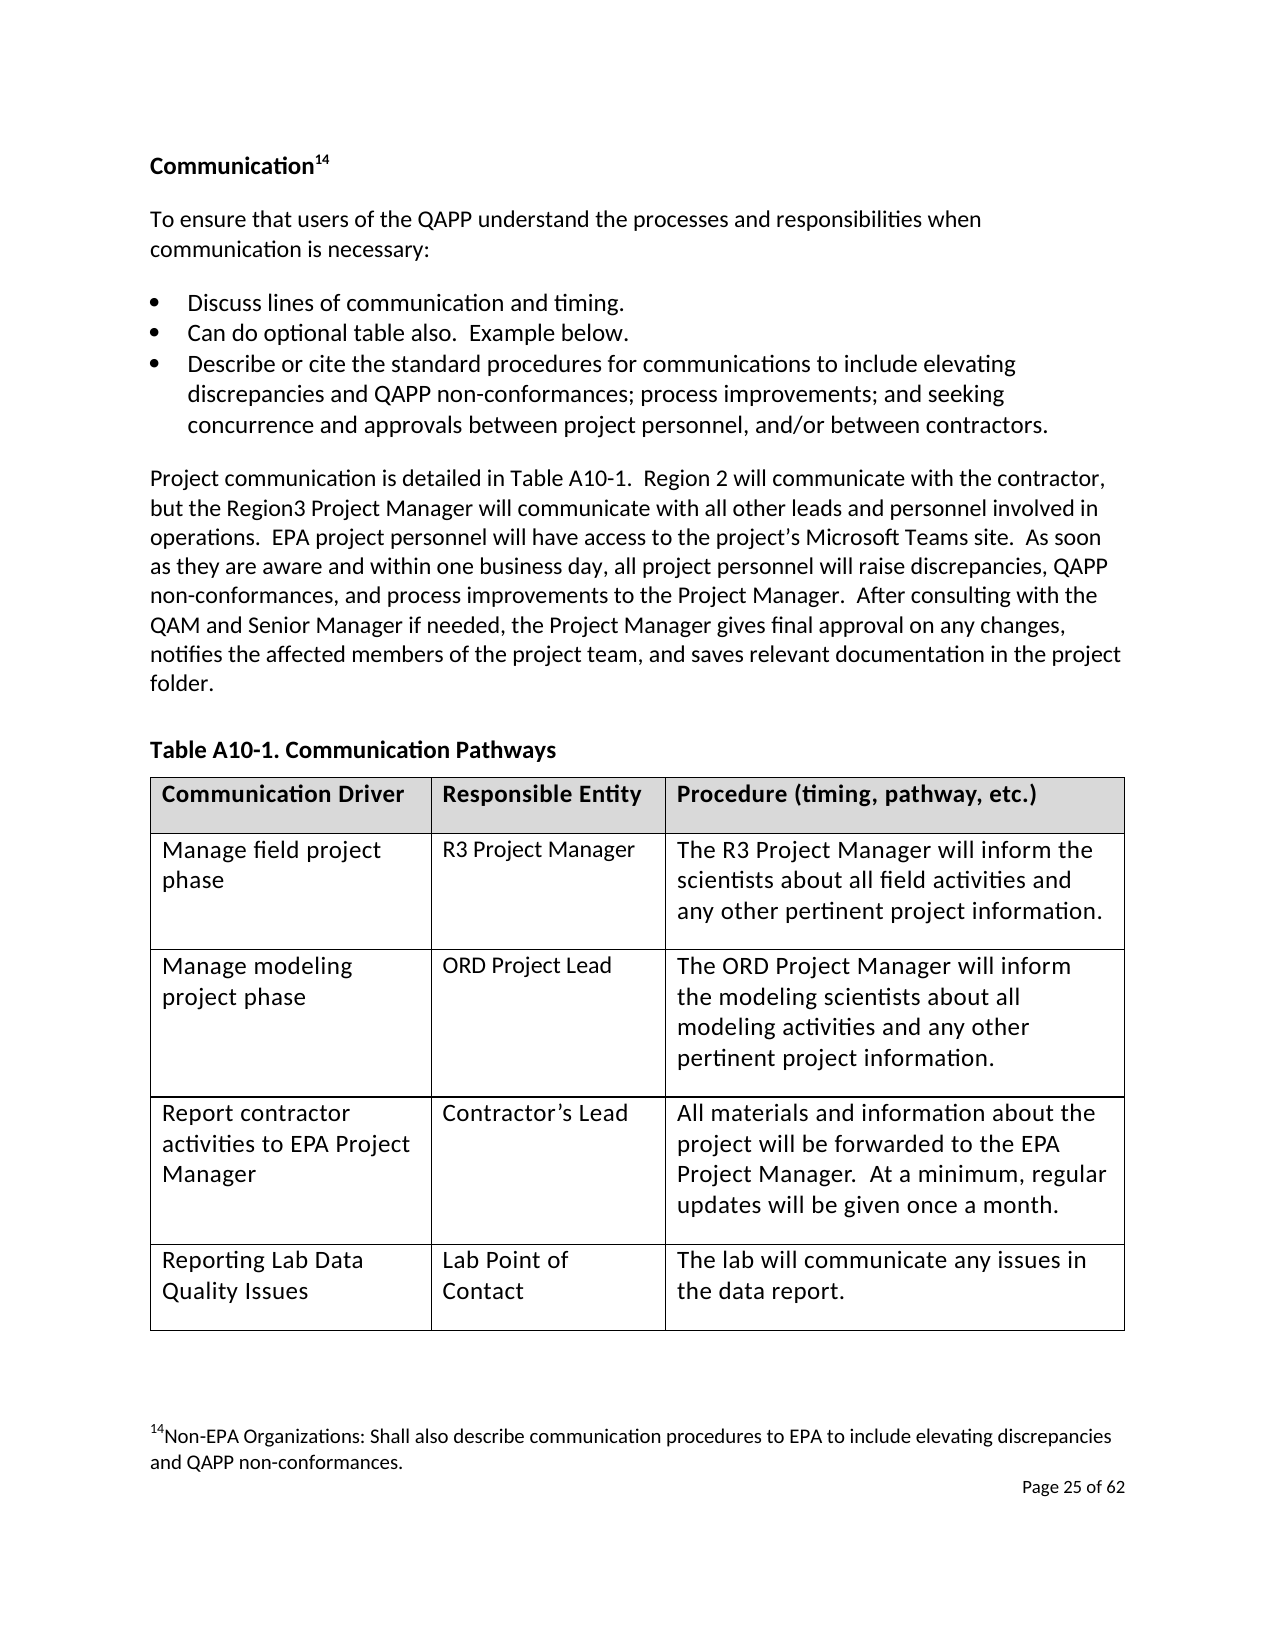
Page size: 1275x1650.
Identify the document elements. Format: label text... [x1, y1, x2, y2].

table_cell ORD Project Lead [432, 950, 665, 1096]
table_cell Reporting Lab Data Quality Issues [151, 1245, 431, 1329]
table_cell Manage field project phase [151, 834, 431, 949]
text Project communication is detailed in Table A10-1. Region 2 will communicate with the contractor, but the Region3 Project Manager will communicate with all other leads and personnel involved in operations. EPA project personnel will have access to the project’s Microsoft Teams site. As soon as they are aware and within one business day, all project personnel will raise discrepancies, QAPP non-conformances, and process improvements to the Project Manager. After consulting with the QAM and Senior Manager if needed, the Project Manager gives final approval on any changes, notifies the affected members of the project team, and saves relevant documentation in the project folder. [150, 463, 1125, 698]
table_cell Manage modeling project phase [151, 950, 431, 1096]
table_cell Contractor’s Lead [432, 1098, 665, 1243]
table_cell All materials and information about the project will be forwarded to the EPA Project Manager. At a minimum, regular updates will be given once a month. [666, 1098, 1124, 1243]
subtitle Communication [150, 150, 1125, 181]
table_header Procedure (timing, pathway, etc.) [666, 778, 1124, 833]
list Discuss lines of communication and timing. [150, 287, 1125, 317]
table_cell The R3 Project Manager will inform the scientists about all field activities and any other pertinent project information. [666, 834, 1124, 949]
text To ensure that users of the QAPP understand the processes and responsibilities when communication is necessary: [150, 204, 1125, 263]
text Table A10-1. Communication Pathways [150, 734, 1125, 765]
list Describe or cite the standard procedures for communications to include elevating discrepancies and QAPP non-conformances; process improvements; and seeking concurrence and approvals between project personnel, and/or between contractors. [150, 348, 1125, 439]
list Can do optional table also. Example below. [150, 317, 1125, 348]
table_cell R3 Project Manager [432, 834, 665, 949]
table_cell The lab will communicate any issues in the data report. [666, 1245, 1124, 1329]
table_header Responsible Entity [432, 778, 665, 833]
table_cell The ORD Project Manager will inform the modeling scientists about all modeling activities and any other pertinent project information. [666, 950, 1124, 1096]
table_cell Report contractor activities to EPA Project Manager [151, 1098, 431, 1243]
table_header Communication Driver [151, 778, 431, 833]
table_cell Lab Point of Contact [432, 1245, 665, 1329]
